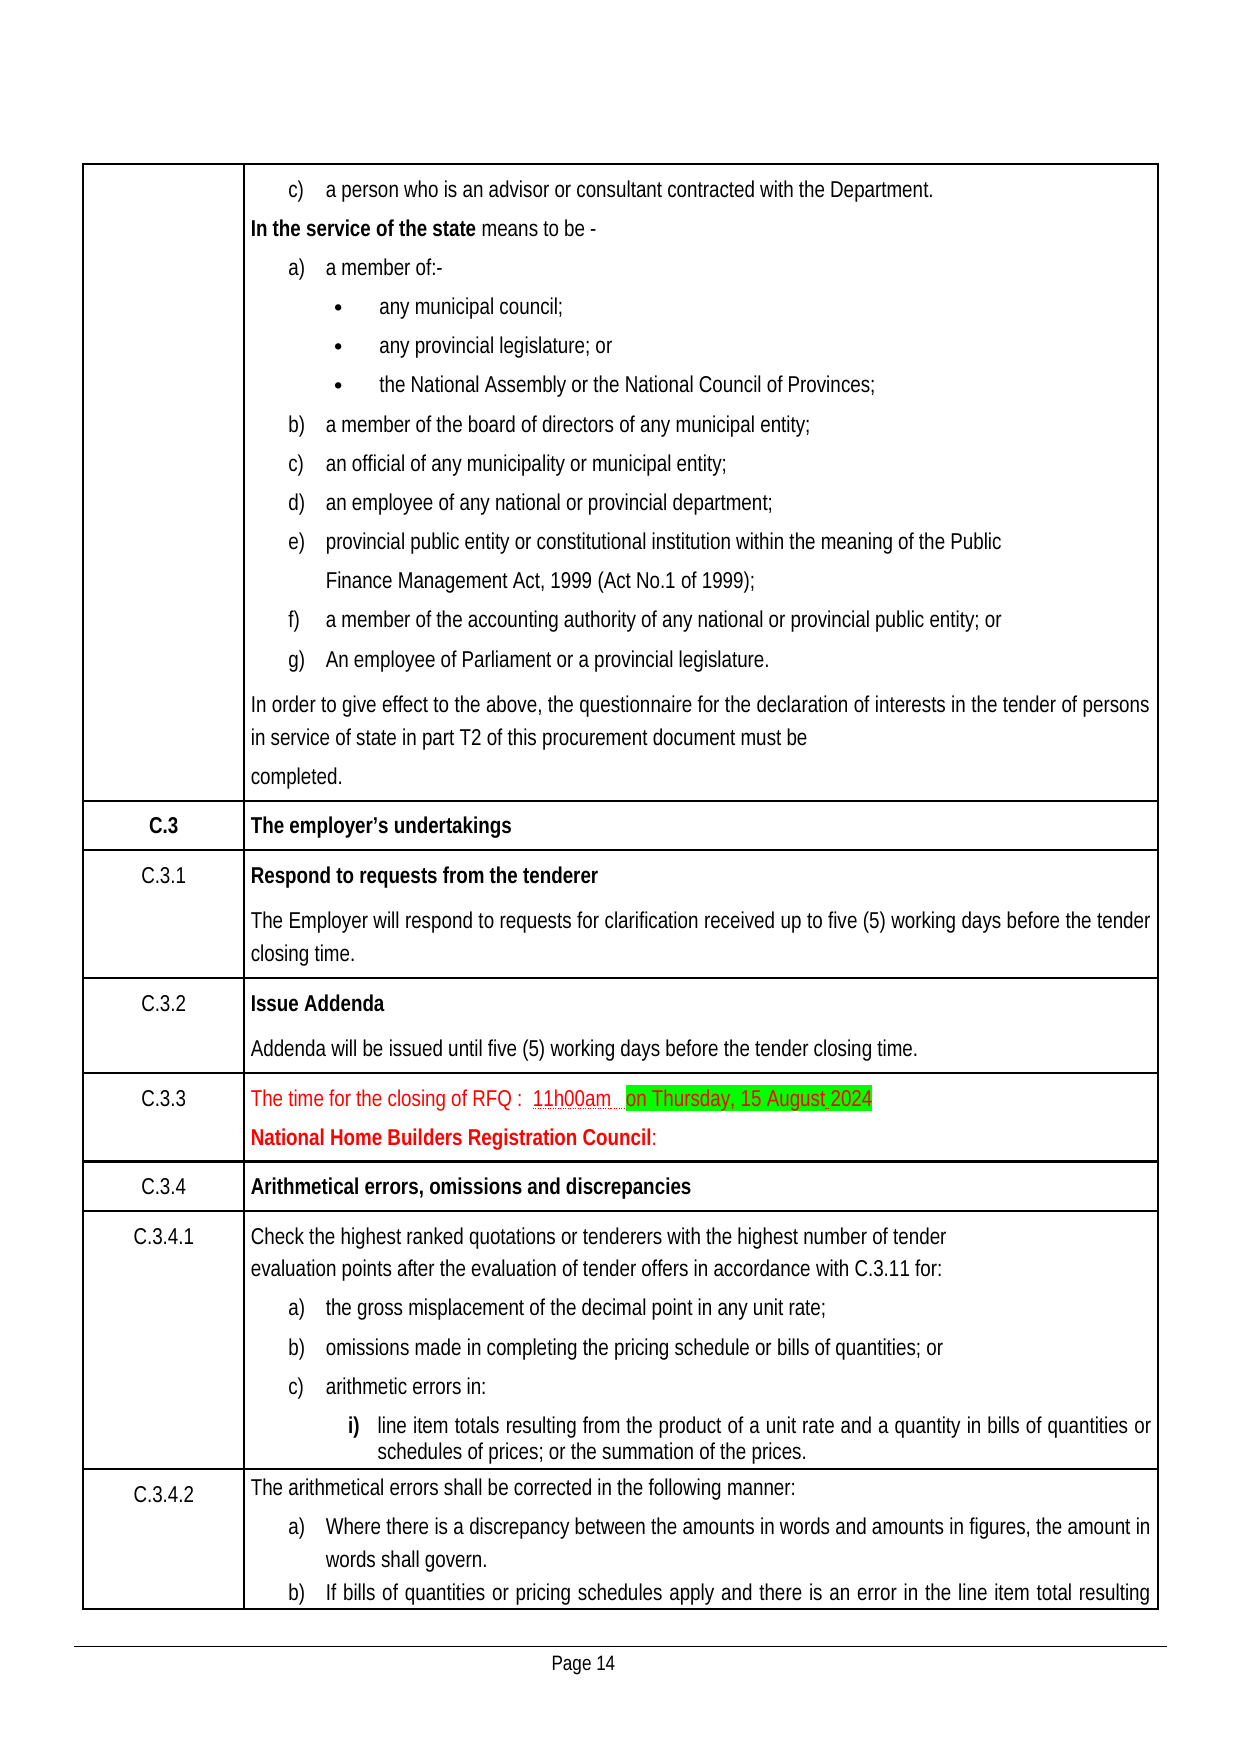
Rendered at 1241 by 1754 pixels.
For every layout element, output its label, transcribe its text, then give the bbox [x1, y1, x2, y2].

table_cell C.3.4.1 [84, 1212, 243, 1467]
table_cell The employer’s undertakings [245, 802, 1157, 849]
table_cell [245, 1470, 1157, 1608]
table_cell The time for the closing of RFQ : 11h00am on Thursday, 15 August 2024 National Home Builders Registration Council: [245, 1074, 1157, 1160]
table_cell Arithmetical errors, omissions and discrepancies [245, 1163, 1157, 1210]
table_cell Issue Addenda Addenda will be issued until five (5) working days before the tender closing time. [245, 979, 1157, 1072]
table_cell C.3.3 [84, 1074, 243, 1160]
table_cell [245, 165, 1157, 799]
table_cell C.3 [84, 802, 243, 849]
table_cell Respond to requests from the tenderer The Employer will respond to requests for clarification received up to five (5) working days before the tender closing time. [245, 851, 1157, 977]
table_cell C.3.2 [84, 979, 243, 1072]
table_cell C.3.1 [84, 851, 243, 977]
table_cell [84, 165, 243, 799]
table_cell Check the highest ranked quotations or tenderers with the highest number of tender evaluation points after the evaluation of tender offers in accordance with C.3.11 for: the gross misplacement of the decimal point in any unit rate; omissions made in completing the pricing schedule or bills of quantities; or arithmetic errors in: line item totals resulting from the product of a unit rate and a quantity in bills of quantities or schedules of prices; or the summation of the prices. [245, 1212, 1157, 1467]
table_cell C.3.4.2 [84, 1470, 243, 1608]
table_cell C.3.4 [84, 1163, 243, 1210]
